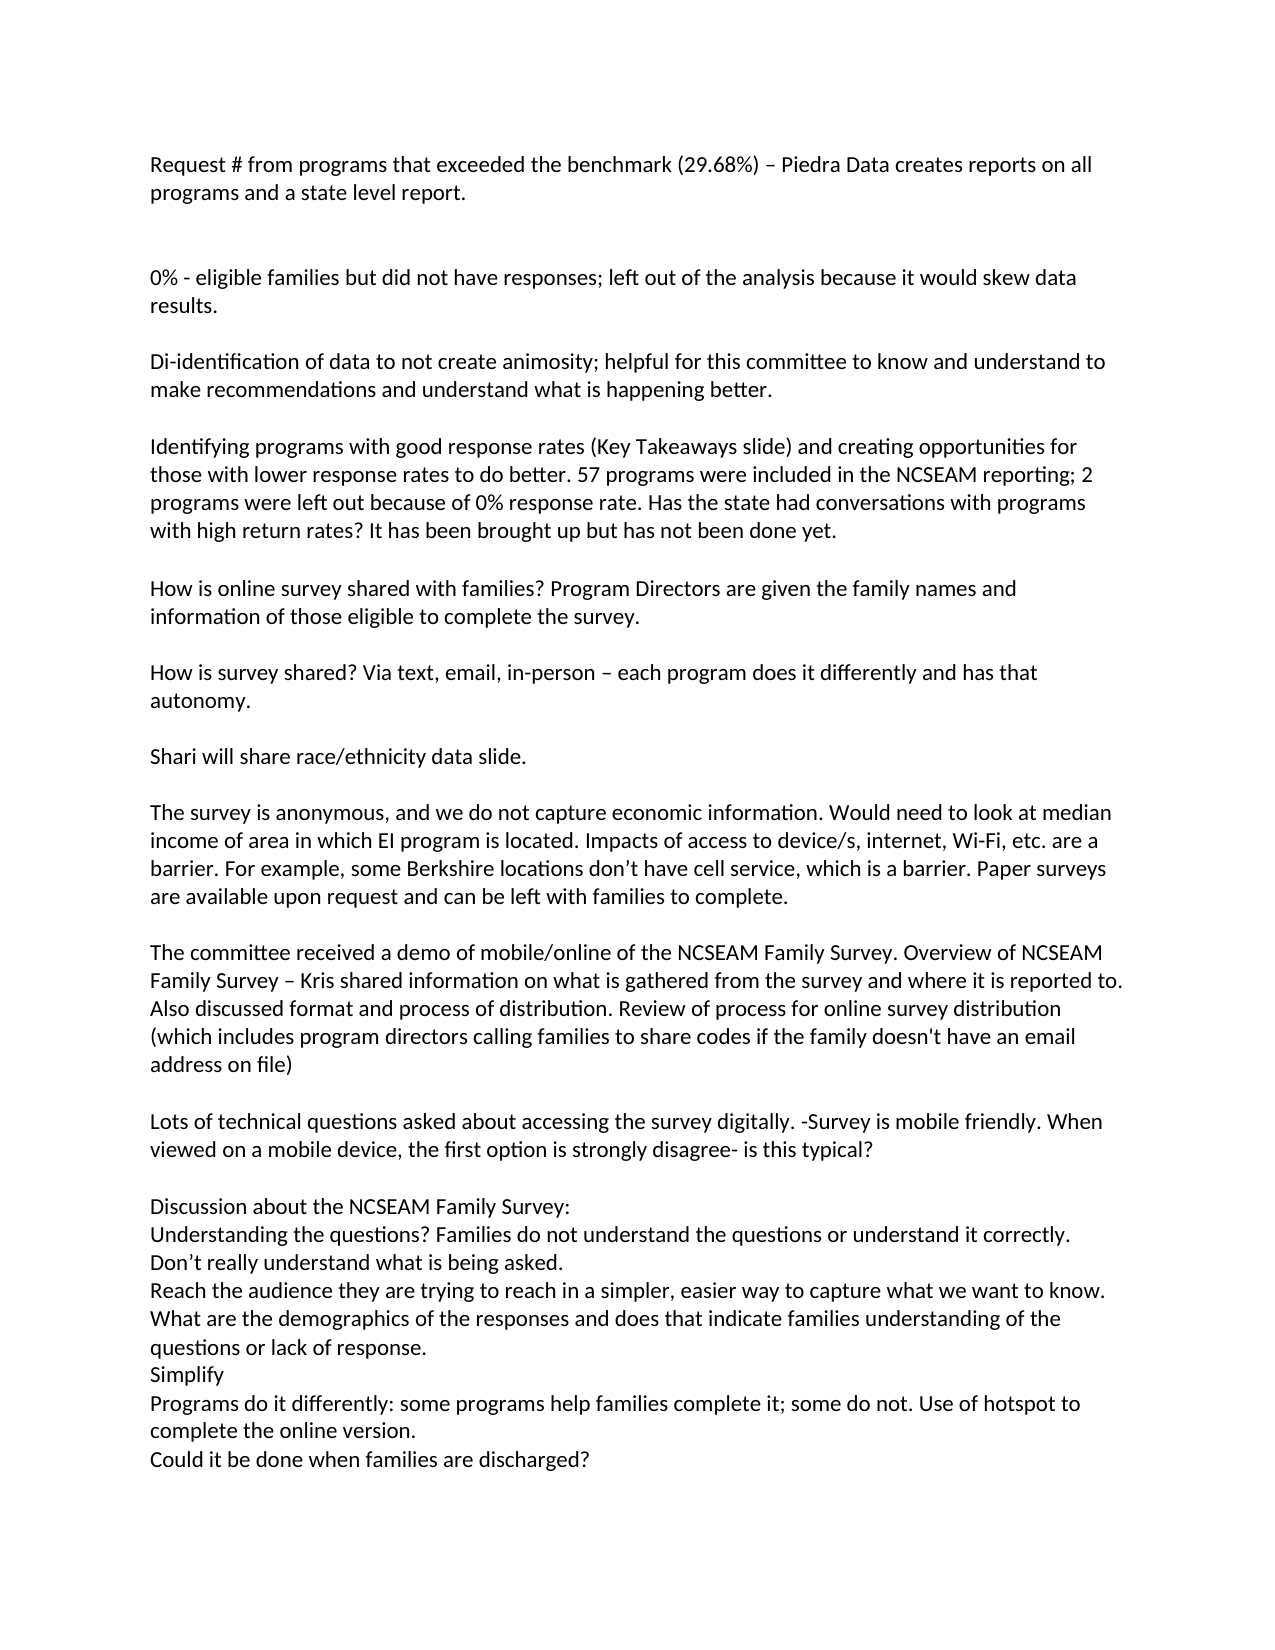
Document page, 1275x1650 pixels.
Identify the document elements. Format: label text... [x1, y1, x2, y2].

text What are the demographics of the responses and does that indicate families understanding of the questions or lack of response. [150, 1304, 1125, 1361]
text Reach the audience they are trying to reach in a simpler, easier way to capture what we want to know. [150, 1277, 1125, 1304]
text Discussion about the NCSEAM Family Survey: [150, 1192, 1125, 1221]
text Simplify [150, 1361, 1125, 1389]
text The survey is anonymous, and we do not capture economic information. Would need to look at median income of area in which EI program is located. Impacts of access to device/s, internet, Wi-Fi, etc. are a barrier. For example, some Berkshire locations don’t have cell service, which is a barrier. Paper surveys are available upon request and can be left with families to complete. [150, 798, 1125, 910]
text Di-identification of data to not create animosity; helpful for this committee to know and understand to make recommendations and understand what is happening better. [150, 347, 1125, 403]
text Shari will share race/ethnicity data slide. [150, 742, 1125, 770]
text 0% - eligible families but did not have responses; left out of the analysis because it would skew data results. [150, 263, 1125, 319]
text Lots of technical questions asked about accessing the survey digitally. -Survey is mobile friendly. When viewed on a mobile device, the first option is strongly disagree- is this typical? [150, 1107, 1125, 1163]
text Could it be done when families are discharged? [150, 1445, 1125, 1473]
text Request # from programs that exceeded the benchmark (29.68%) – Piedra Data creates reports on all programs and a state level report. [150, 150, 1125, 206]
text The committee received a demo of mobile/online of the NCSEAM Family Survey. Overview of NCSEAM Family Survey – Kris shared information on what is gathered from the survey and where it is reported to. Also discussed format and process of distribution. Review of process for online survey distribution (which includes program directors calling families to share codes if the family doesn't have an email address on file) [150, 938, 1125, 1078]
text Understanding the questions? Families do not understand the questions or understand it correctly. Don’t really understand what is being asked. [150, 1221, 1125, 1277]
text How is survey shared? Via text, email, in-person – each program does it differently and has that autonomy. [150, 658, 1125, 714]
text How is online survey shared with families? Program Directors are given the family names and information of those eligible to complete the survey. [150, 574, 1125, 630]
text Identifying programs with good response rates (Key Takeaways slide) and creating opportunities for those with lower response rates to do better. 57 programs were included in the NCSEAM reporting; 2 programs were left out because of 0% response rate. Has the state had conversations with programs with high return rates? It has been brought up but has not been done yet. [150, 432, 1125, 544]
text Programs do it differently: some programs help families complete it; some do not. Use of hotspot to complete the online version. [150, 1389, 1125, 1445]
